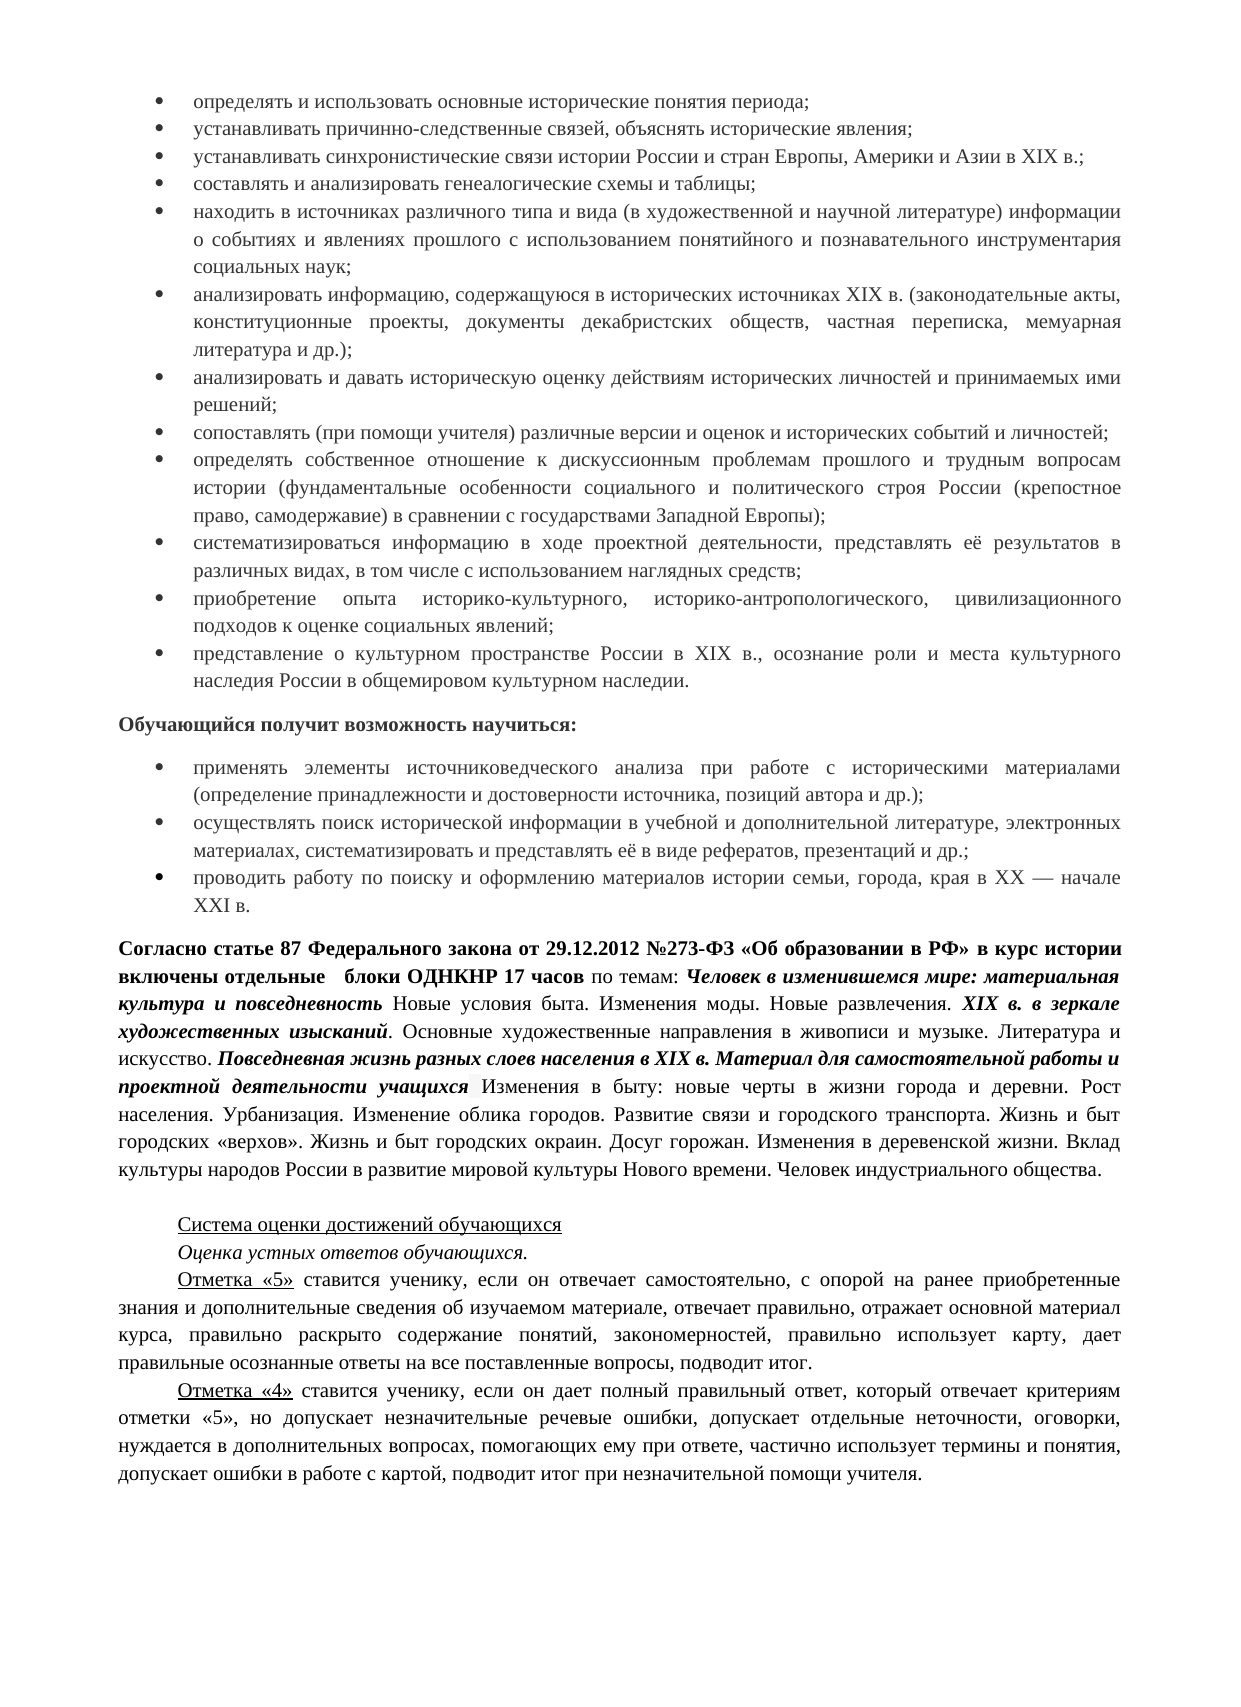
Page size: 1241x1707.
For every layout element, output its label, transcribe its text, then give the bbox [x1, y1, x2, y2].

text Отметка «5» ставится ученику, если он отвечает самостоятельно, с опорой на ранее приобретенные знания и дополнительные сведения об изучаемом материале, отвечает правильно, отражает основной материал курса, правильно раскрыто содержание понятий, закономерностей, правильно использует карту, дает правильные осознанные ответы на все поставленные вопросы, подводит итог. [118, 1267, 1122, 1374]
text Обучающийся получит возможность научиться: [118, 711, 1122, 736]
list определять и использовать основные исторические понятия периода; [156, 88, 1122, 113]
text Согласно статье 87 Федерального закона от 29.12.2012 №273-ФЗ «Об образовании в РФ» в курс истории включены отдельные блоки ОДНКНР 17 часов по темам: Человек в изменившемся мире: материальная культура и повседневность Новые условия быта. Изменения моды. Новые развлечения. XIX в. в зеркале художественных изысканий. Основные художественные направления в живописи и музыке. Литература и искусство. Повседневная жизнь разных слоев населения в XIX в. Материал для самостоятельной работы и проектной деятельности учащихся Изменения в быту: новые черты в жизни города и деревни. Рост населения. Урбанизация. Изменение облика городов. Развитие связи и городского транспорта. Жизнь и быт городских «верхов». Жизнь и быт городских окраин. Досуг горожан. Изменения в деревенской жизни. Вклад культуры народов России в развитие мировой культуры Нового времени. Человек индустриального общества. [118, 936, 1122, 1181]
list проводить работу по поиску и оформлению материалов истории семьи, города, края в ХХ — начале XXI в. [156, 865, 1122, 917]
list анализировать информацию, содержащуюся в исторических источниках XIX в. (законодательные акты, конституционные проекты, документы декабристских обществ, частная переписка, мемуарная литература и др.); [156, 282, 1122, 361]
list устанавливать синхронистические связи истории России и стран Европы, Америки и Азии в XIX в.; [156, 144, 1122, 168]
list находить в источниках различного типа и вида (в художественной и научной литературе) информации о событиях и явлениях прошлого с использованием понятийного и познавательного инструментария социальных наук; [156, 199, 1122, 278]
list устанавливать причинно-следственные связей, объяснять исторические явления; [156, 116, 1122, 140]
list составлять и анализировать генеалогические схемы и таблицы; [156, 171, 1122, 195]
text Система оценки достижений обучающихся [118, 1212, 1122, 1236]
list осуществлять поиск исторической информации в учебной и дополнительной литературе, электронных материалах, систематизировать и представлять её в виде рефератов, презентаций и др.; [156, 810, 1122, 862]
list представление о культурном пространстве России в XIX в., осознание роли и места культурного наследия России в общемировом культурном наследии. [156, 641, 1122, 692]
list систематизироваться информацию в ходе проектной деятельности, представлять её результатов в различных видах, в том числе с использованием наглядных средств; [156, 530, 1122, 582]
text Оценка устных ответов обучающихся. [118, 1239, 1122, 1264]
list определять собственное отношение к дискуссионным проблемам прошлого и трудным вопросам истории (фундаментальные особенности социального и политического строя России (крепостное право, самодержавие) в сравнении с государствами Западной Европы); [156, 447, 1122, 527]
list применять элементы источниковедческого анализа при работе с историческими материалами (определение принадлежности и достоверности источника, позиций автора и др.); [156, 755, 1122, 806]
list сопоставлять (при помощи учителя) различные версии и оценок и исторических событий и личностей; [156, 420, 1122, 444]
list приобретение опыта историко-культурного, историко-антропологического, цивилизационного подходов к оценке социальных явлений; [156, 585, 1122, 637]
text Отметка «4» ставится ученику, если он дает полный правильный ответ, который отвечает критериям отметки «5», но допускает незначительные речевые ошибки, допускает отдельные неточности, оговорки, нуждается в дополнительных вопросах, помогающих ему при ответе, частично использует термины и понятия, допускает ошибки в работе с картой, подводит итог при незначительной помощи учителя. [118, 1378, 1122, 1484]
list анализировать и давать историческую оценку действиям исторических личностей и принимаемых ими решений; [156, 364, 1122, 416]
